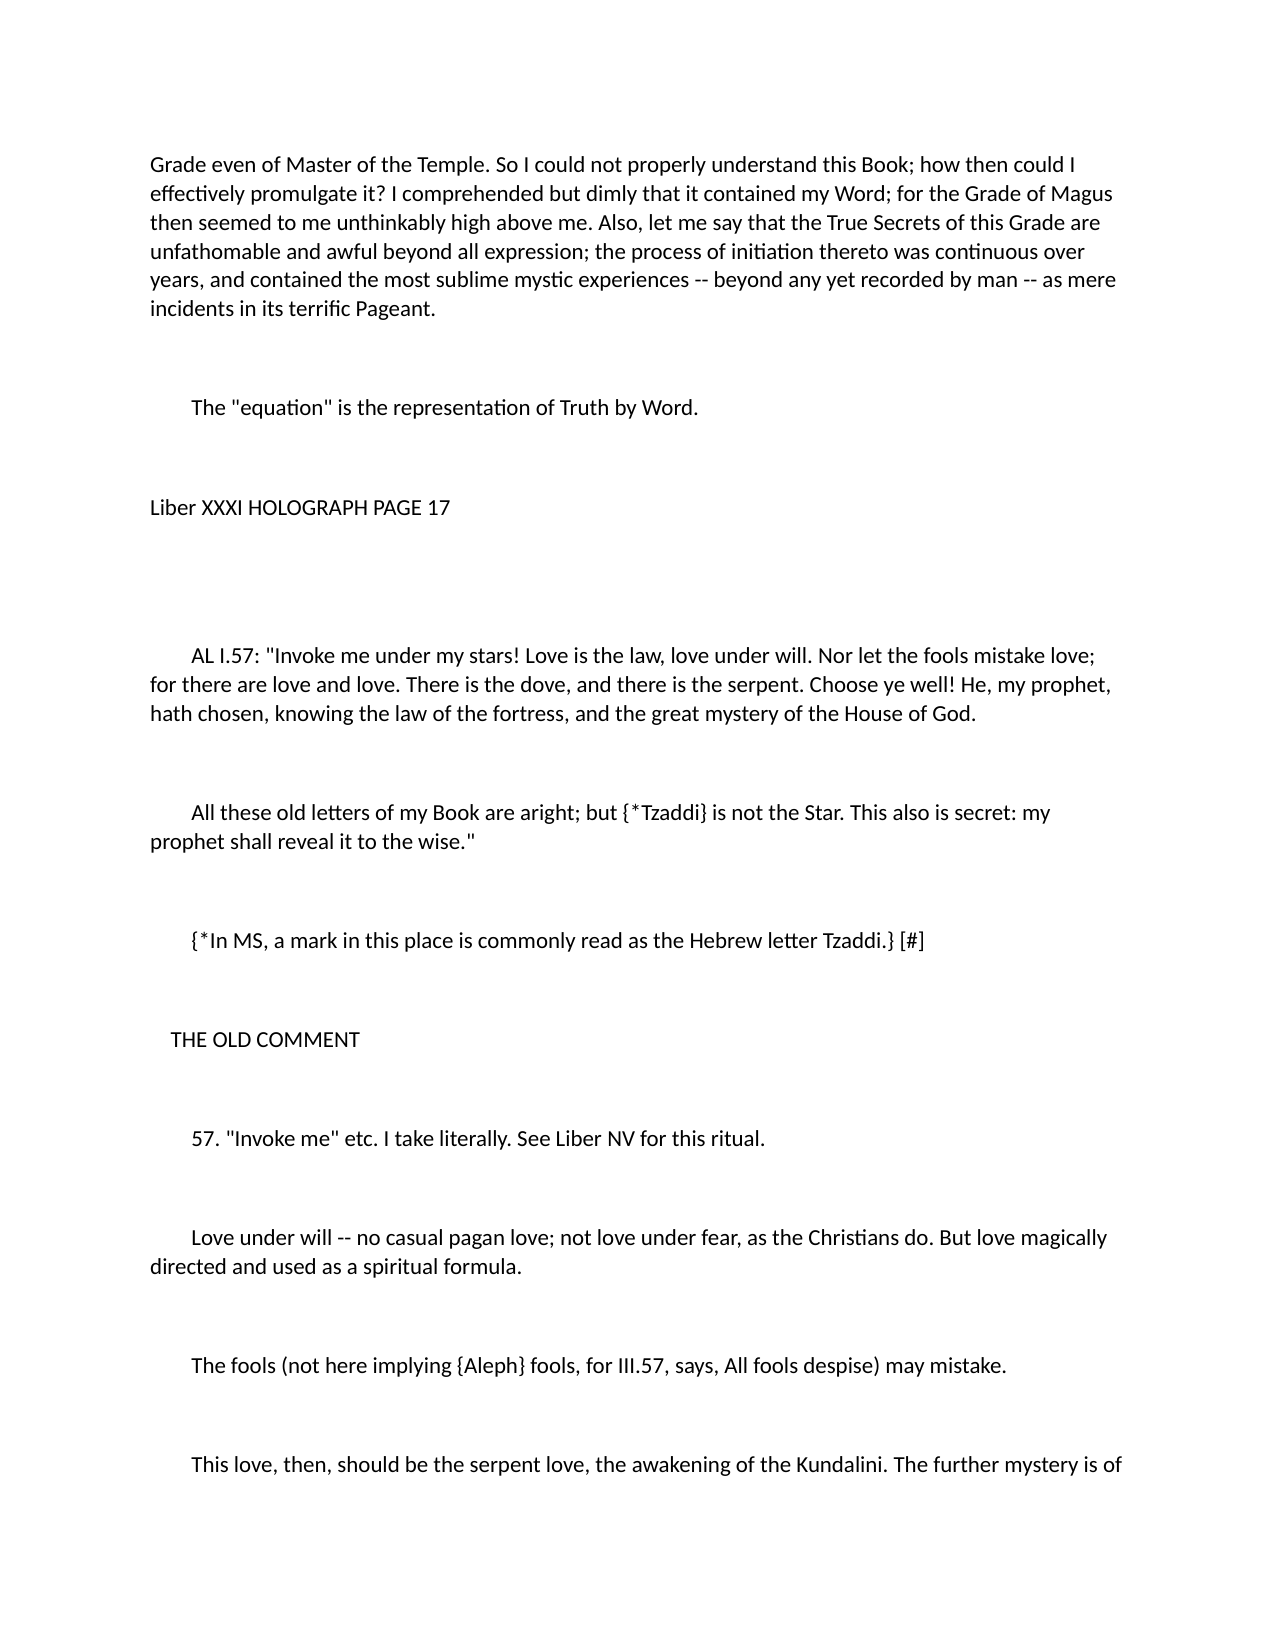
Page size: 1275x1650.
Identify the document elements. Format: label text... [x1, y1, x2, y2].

text Liber XXXI HOLOGRAPH PAGE 17 [150, 492, 1125, 521]
text THE OLD COMMENT [150, 1024, 1125, 1053]
text Love under will -- no casual pagan love; not love under fear, as the Christians do. But love magically directed and used as a spiritual formula. [150, 1223, 1125, 1280]
text All these old letters of my Book are aright; but {*Tzaddi} is not the Star. This also is secret: my prophet shall reveal it to the wise." [150, 797, 1125, 855]
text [150, 150, 1125, 322]
text AL I.57: "Invoke me under my stars! Love is the law, love under will. Nor let the fools mistake love; for there are love and love. There is the dove, and there is the serpent. Choose ye well! He, my prophet, hath chosen, knowing the law of the fortress, and the great mystery of the House of God. [150, 641, 1125, 727]
text The "equation" is the representation of Truth by Word. [150, 393, 1125, 422]
text {*In MS, a mark in this place is commonly read as the Hebrew letter Tzaddi.} [#] [150, 925, 1125, 954]
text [150, 1450, 1125, 1479]
text The fools (not here implying {Aleph} fools, for III.57, says, All fools despise) may mistake. [150, 1351, 1125, 1379]
text 57. "Invoke me" etc. I take literally. See Liber NV for this ritual. [150, 1124, 1125, 1152]
